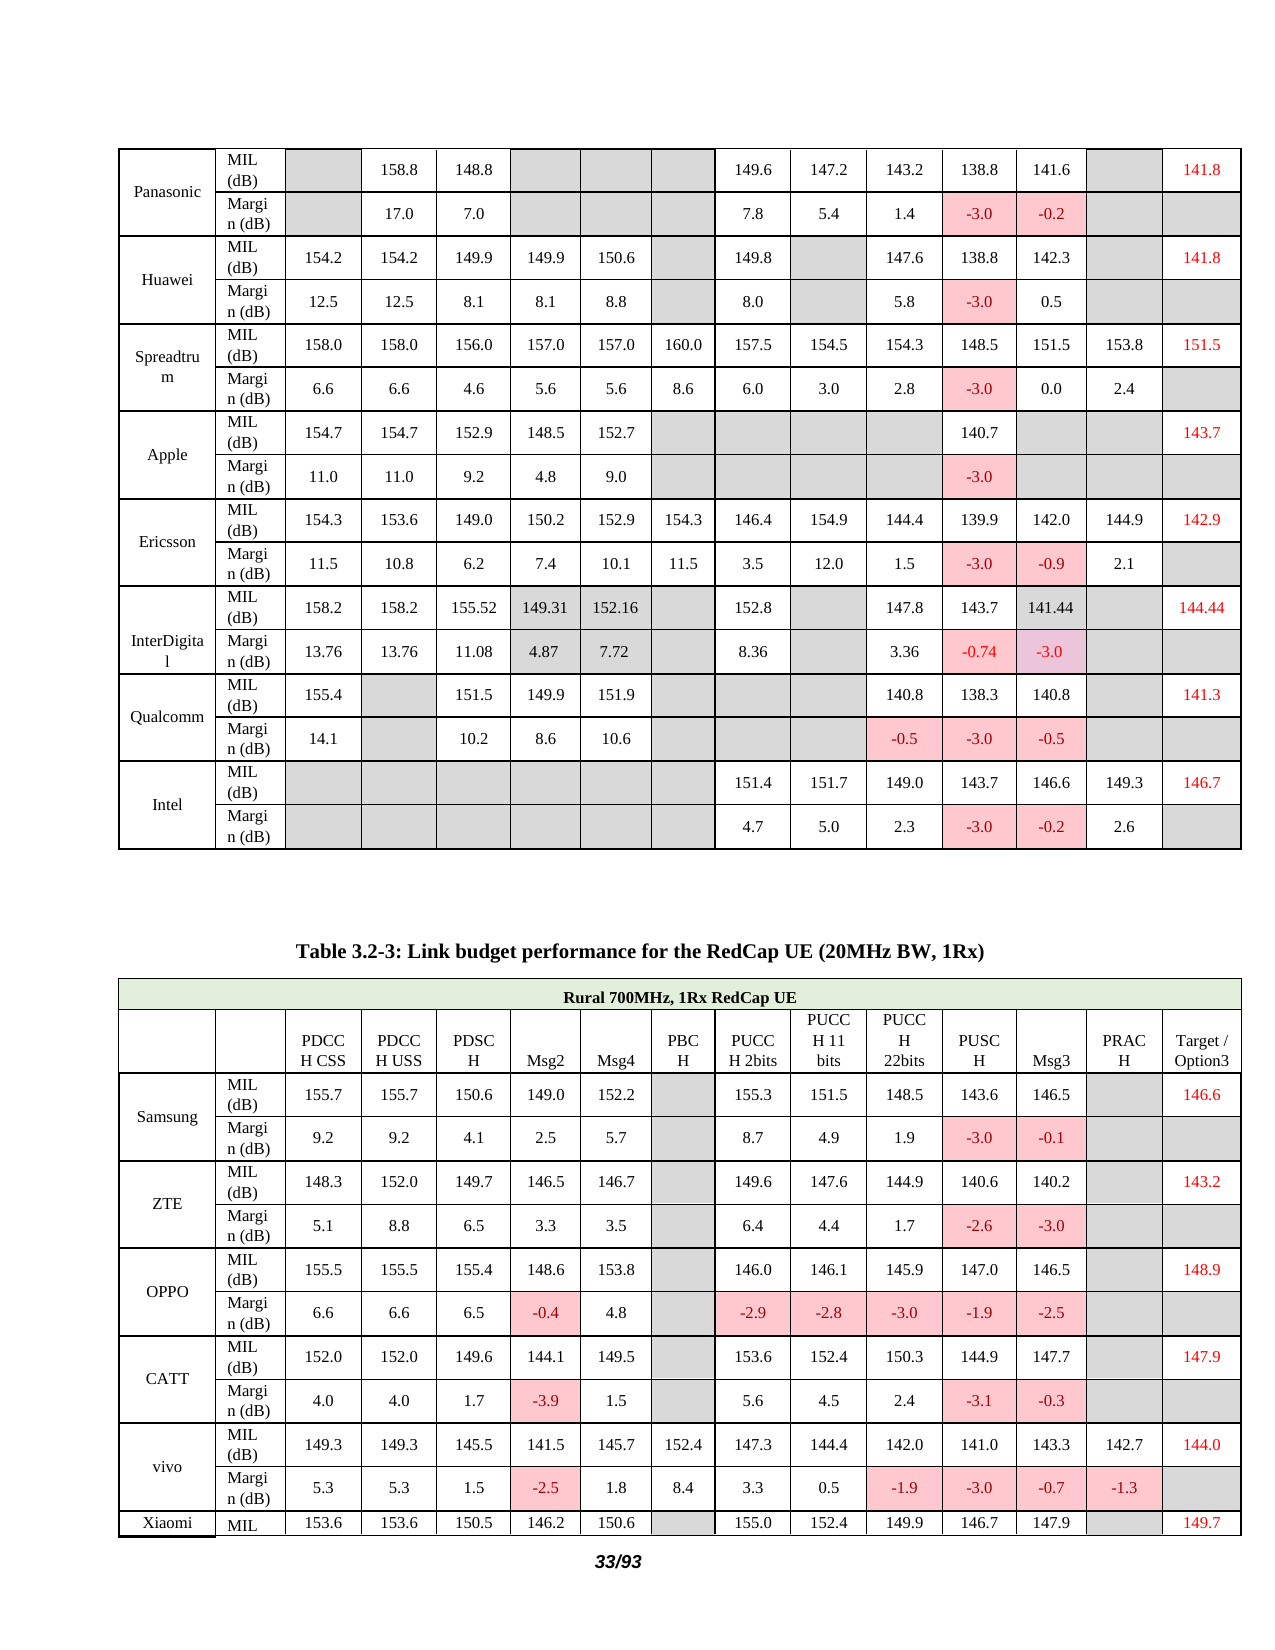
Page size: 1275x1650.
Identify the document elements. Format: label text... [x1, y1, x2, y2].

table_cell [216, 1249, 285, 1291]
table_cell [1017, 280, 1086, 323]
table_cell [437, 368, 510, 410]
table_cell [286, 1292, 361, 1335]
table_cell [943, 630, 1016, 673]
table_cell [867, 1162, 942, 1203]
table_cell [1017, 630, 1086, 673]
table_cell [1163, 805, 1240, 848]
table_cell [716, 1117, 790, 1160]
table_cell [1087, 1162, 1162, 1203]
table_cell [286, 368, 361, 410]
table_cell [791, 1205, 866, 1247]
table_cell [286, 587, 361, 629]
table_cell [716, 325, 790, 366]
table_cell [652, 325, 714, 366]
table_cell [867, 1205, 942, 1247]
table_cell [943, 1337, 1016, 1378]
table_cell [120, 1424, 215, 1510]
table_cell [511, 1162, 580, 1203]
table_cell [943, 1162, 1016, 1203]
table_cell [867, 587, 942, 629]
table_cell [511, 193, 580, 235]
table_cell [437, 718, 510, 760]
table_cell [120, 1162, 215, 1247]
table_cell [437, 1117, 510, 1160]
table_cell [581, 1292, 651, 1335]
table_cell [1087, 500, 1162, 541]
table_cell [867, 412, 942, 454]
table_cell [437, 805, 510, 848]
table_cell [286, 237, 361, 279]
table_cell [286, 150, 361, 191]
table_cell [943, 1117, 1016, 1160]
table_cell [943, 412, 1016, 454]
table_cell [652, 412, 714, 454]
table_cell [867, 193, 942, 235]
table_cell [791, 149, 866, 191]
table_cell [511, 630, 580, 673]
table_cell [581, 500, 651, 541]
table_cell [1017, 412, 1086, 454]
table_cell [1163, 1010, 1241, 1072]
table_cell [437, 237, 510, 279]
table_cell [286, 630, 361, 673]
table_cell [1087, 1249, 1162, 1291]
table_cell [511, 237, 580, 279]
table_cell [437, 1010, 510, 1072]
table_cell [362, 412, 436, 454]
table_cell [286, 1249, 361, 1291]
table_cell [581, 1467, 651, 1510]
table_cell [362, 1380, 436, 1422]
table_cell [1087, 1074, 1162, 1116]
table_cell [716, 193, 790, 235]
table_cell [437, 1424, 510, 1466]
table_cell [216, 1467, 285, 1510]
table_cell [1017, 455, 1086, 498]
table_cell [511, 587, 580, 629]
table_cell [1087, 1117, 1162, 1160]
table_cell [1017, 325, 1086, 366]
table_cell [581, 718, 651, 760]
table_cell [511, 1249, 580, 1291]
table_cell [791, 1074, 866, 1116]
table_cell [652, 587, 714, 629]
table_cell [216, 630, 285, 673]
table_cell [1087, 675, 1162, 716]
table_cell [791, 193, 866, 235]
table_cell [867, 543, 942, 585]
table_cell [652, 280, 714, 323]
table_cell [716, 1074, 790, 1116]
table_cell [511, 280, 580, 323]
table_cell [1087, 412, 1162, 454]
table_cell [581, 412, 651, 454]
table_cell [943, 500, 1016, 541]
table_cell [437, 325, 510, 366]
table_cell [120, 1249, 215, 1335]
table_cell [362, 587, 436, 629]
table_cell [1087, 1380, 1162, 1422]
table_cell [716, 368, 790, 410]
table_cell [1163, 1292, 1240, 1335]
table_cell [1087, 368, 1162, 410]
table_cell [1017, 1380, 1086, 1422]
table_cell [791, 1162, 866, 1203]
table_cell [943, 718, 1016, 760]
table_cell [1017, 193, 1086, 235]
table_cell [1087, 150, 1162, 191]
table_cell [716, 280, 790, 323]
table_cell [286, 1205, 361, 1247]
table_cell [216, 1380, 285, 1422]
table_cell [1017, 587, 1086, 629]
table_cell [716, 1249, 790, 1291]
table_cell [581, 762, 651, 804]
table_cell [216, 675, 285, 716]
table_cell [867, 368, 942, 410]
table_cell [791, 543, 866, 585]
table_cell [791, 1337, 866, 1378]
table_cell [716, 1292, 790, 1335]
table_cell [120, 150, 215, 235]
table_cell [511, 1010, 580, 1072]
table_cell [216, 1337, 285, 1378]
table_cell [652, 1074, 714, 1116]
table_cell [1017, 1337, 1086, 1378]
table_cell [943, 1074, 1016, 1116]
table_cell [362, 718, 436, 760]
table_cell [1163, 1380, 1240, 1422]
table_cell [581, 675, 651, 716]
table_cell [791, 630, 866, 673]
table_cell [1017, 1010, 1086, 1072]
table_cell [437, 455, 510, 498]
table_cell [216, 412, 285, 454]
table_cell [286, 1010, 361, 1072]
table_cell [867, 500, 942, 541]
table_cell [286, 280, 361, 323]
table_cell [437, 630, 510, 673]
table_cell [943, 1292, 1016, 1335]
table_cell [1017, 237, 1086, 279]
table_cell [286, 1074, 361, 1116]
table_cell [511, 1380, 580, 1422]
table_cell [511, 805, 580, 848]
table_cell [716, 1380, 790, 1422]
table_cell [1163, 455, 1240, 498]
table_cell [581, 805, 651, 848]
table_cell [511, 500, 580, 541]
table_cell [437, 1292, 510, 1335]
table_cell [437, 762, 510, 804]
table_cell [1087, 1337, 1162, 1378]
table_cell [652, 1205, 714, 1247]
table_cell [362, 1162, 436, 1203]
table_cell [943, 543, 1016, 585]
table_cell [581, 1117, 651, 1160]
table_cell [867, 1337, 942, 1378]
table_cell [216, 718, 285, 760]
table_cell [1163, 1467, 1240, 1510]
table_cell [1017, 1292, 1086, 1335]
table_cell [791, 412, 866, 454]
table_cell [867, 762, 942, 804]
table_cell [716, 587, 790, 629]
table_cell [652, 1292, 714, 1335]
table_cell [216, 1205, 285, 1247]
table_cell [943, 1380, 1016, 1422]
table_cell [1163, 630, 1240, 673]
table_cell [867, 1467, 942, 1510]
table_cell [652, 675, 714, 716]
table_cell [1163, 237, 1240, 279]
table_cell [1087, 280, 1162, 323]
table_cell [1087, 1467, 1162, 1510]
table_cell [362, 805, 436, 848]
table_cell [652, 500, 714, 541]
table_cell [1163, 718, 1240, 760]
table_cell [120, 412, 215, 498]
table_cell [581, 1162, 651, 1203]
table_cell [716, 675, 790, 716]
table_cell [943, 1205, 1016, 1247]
text Table 3.2-3: Link budget performance for the RedCap UE (20MHz BW, 1Rx) [118, 939, 1157, 963]
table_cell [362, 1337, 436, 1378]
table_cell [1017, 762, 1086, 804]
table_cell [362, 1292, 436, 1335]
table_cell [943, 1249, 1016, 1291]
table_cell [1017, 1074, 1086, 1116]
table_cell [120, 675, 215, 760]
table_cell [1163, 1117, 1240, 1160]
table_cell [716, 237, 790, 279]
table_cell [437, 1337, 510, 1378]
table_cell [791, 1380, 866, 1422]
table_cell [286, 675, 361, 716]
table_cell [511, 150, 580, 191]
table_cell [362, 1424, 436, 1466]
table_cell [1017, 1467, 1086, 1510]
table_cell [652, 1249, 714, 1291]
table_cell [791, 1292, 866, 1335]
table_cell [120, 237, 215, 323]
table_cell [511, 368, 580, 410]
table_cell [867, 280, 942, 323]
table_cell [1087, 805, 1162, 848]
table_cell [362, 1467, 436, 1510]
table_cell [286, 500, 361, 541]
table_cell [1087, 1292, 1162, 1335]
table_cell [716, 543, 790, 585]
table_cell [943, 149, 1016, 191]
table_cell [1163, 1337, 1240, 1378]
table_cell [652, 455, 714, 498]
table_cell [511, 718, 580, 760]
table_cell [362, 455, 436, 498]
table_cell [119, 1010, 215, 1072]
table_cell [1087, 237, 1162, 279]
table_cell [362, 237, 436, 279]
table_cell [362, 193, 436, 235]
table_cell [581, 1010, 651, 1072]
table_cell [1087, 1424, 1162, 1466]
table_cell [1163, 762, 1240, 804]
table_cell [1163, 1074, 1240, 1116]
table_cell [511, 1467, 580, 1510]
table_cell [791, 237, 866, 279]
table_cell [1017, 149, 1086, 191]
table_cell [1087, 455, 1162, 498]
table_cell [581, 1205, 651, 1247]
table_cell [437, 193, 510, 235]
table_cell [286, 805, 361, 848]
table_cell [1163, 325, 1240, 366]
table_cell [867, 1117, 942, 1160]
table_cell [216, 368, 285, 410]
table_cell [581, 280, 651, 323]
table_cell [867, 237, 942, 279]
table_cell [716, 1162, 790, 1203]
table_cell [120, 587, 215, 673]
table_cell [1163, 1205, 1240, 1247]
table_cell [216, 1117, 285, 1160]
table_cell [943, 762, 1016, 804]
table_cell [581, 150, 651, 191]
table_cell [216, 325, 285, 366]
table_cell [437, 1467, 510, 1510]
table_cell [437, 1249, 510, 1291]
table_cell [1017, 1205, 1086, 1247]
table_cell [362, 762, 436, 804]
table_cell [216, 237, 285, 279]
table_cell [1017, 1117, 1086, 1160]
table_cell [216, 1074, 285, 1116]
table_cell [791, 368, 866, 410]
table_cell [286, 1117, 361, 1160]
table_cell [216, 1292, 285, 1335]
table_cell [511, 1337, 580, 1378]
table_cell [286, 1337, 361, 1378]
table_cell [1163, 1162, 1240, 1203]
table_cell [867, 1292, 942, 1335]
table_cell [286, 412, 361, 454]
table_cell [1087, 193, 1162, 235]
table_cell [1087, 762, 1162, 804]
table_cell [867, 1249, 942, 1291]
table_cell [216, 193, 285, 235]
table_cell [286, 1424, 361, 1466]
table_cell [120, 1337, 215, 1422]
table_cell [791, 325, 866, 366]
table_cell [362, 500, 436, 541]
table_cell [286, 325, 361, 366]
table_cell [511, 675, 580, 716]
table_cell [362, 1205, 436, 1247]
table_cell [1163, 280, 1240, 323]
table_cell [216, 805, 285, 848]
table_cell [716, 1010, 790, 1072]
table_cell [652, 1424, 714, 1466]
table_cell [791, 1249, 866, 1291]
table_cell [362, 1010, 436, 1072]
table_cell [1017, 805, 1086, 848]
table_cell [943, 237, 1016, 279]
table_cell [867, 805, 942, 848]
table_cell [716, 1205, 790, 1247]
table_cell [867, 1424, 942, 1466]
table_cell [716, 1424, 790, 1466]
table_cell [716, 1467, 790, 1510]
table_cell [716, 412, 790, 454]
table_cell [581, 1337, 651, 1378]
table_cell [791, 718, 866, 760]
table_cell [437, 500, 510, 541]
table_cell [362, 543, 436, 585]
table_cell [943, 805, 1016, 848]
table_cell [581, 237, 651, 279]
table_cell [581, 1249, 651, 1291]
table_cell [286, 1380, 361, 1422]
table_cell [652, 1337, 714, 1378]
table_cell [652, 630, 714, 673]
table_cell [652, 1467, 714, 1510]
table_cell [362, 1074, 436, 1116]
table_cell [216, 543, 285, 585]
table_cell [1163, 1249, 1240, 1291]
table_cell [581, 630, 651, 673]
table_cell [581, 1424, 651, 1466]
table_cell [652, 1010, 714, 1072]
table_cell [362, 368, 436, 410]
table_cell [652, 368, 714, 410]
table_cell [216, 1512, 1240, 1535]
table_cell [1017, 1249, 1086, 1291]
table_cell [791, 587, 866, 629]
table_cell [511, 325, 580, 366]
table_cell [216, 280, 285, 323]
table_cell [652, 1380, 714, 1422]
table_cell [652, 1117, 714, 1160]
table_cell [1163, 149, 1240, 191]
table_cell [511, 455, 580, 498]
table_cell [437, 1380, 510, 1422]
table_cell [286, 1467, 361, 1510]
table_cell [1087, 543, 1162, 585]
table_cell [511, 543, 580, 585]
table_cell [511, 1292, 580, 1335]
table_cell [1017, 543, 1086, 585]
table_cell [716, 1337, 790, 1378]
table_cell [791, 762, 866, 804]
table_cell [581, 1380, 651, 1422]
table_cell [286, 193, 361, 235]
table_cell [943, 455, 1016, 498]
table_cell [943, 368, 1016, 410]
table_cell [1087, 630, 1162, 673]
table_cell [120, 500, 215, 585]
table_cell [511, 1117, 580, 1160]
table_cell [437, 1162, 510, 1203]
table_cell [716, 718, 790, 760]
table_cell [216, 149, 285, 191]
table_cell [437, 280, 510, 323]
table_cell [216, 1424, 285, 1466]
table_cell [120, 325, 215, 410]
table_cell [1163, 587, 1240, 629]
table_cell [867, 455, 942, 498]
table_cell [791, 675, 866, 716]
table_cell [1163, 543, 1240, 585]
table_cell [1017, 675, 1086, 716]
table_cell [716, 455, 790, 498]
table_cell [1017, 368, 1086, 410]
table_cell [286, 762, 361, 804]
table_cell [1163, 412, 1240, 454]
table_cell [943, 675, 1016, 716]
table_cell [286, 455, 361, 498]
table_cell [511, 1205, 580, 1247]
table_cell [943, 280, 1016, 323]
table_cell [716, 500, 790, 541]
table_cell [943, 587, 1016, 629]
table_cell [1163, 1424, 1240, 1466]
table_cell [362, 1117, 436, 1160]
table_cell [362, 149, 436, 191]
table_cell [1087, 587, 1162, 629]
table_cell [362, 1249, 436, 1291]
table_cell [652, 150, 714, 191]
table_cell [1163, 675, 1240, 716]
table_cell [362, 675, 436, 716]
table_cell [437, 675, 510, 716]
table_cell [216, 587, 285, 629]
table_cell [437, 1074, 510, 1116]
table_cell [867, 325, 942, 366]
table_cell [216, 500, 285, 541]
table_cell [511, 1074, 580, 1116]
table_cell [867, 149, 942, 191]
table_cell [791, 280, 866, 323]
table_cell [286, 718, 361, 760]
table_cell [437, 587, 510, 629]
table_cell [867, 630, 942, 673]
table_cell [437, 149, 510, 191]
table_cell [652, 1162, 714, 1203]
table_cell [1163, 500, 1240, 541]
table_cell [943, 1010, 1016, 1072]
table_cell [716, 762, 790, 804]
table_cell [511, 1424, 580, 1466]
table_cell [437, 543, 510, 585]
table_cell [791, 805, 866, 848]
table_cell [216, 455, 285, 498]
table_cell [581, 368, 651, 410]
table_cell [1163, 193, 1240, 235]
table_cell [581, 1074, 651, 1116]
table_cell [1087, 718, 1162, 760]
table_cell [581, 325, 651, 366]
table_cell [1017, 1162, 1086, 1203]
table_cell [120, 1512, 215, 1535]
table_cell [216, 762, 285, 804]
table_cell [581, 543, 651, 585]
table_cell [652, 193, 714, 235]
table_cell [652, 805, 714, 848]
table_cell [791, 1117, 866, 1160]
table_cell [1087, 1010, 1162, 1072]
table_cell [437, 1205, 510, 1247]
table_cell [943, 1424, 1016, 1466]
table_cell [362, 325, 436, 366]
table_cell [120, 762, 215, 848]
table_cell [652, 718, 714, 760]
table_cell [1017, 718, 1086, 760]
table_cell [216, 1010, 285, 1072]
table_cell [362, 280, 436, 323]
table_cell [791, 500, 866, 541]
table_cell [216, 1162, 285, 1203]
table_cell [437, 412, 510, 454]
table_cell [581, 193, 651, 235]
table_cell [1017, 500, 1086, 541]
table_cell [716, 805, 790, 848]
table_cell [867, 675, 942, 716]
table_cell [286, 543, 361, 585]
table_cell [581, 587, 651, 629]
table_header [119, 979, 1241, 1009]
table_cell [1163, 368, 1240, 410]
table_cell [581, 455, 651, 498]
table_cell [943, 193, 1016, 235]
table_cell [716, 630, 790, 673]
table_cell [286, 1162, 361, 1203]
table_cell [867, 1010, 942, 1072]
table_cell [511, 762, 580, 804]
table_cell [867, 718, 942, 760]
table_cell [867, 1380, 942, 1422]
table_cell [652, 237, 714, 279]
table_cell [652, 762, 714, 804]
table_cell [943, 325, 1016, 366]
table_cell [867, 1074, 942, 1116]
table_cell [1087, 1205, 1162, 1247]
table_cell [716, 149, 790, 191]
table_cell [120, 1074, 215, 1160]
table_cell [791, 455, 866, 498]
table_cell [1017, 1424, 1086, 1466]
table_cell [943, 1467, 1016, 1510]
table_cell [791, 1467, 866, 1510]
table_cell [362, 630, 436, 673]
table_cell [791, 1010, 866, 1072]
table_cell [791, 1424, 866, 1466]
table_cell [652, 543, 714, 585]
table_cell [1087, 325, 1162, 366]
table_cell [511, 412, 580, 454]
